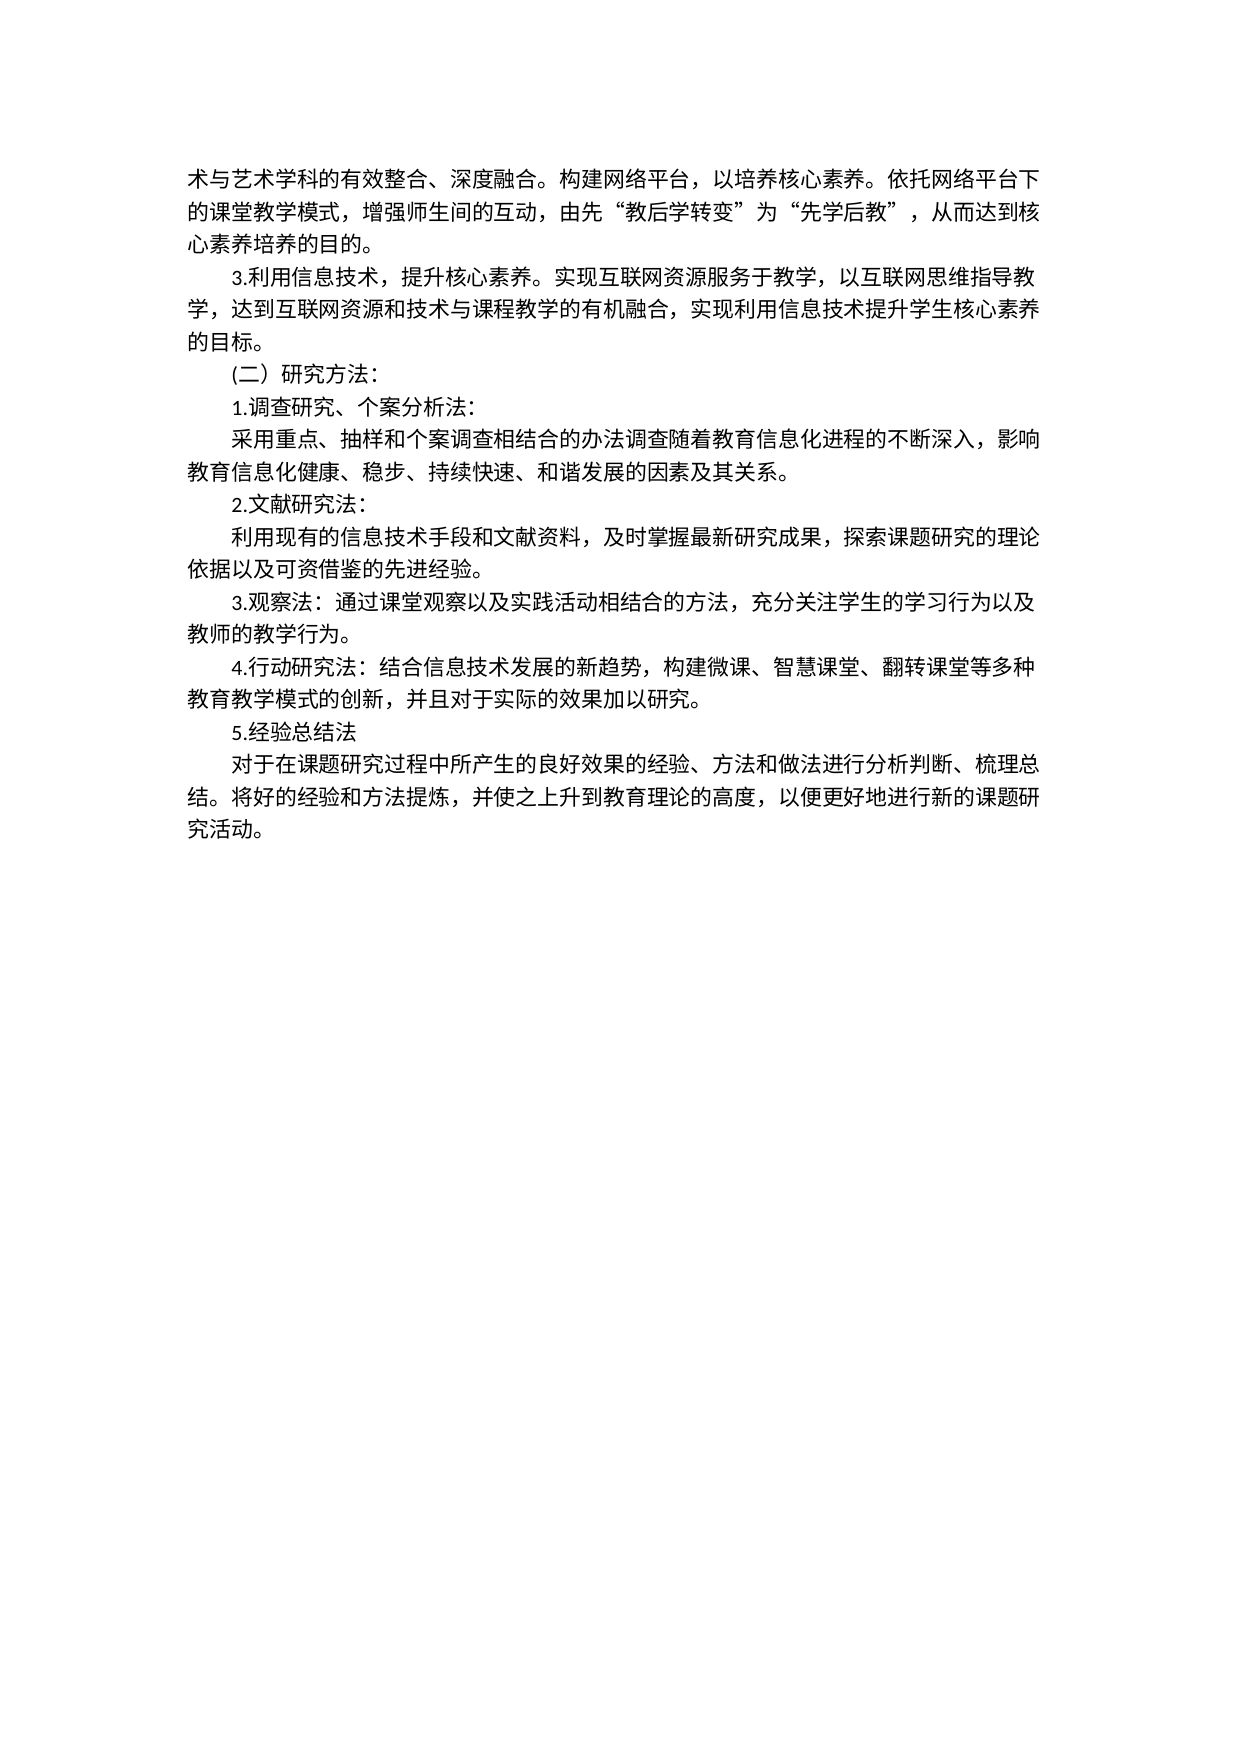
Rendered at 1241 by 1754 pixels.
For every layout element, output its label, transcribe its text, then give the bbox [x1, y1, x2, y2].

text 2.文献研究法： [187, 487, 1053, 519]
text 3.利用信息技术，提升核心素养。实现互联网资源服务于教学，以互联网思维指导教学，达到互联网资源和技术与课程教学的有机融合，实现利用信息技术提升学生核心素养的目标。 [187, 259, 1053, 357]
text 1.调查研究、个案分析法： [187, 389, 1053, 422]
text 采用重点、抽样和个案调查相结合的办法调查随着教育信息化进程的不断深入，影响教育信息化健康、稳步、持续快速、和谐发展的因素及其关系。 [187, 422, 1053, 487]
text 利用现有的信息技术手段和文献资料，及时掌握最新研究成果，探索课题研究的理论依据以及可资借鉴的先进经验。 [187, 519, 1053, 584]
text 3.观察法：通过课堂观察以及实践活动相结合的方法，充分关注学生的学习行为以及教师的教学行为。 [187, 584, 1053, 649]
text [187, 162, 1053, 259]
text 5.经验总结法 [187, 714, 1053, 747]
text (二）研究方法： [187, 357, 1053, 389]
text 对于在课题研究过程中所产生的良好效果的经验、方法和做法进行分析判断、梳理总结。将好的经验和方法提炼，并使之上升到教育理论的高度，以便更好地进行新的课题研究活动。 [187, 747, 1053, 844]
text 4.行动研究法：结合信息技术发展的新趋势，构建微课、智慧课堂、翻转课堂等多种教育教学模式的创新，并且对于实际的效果加以研究。 [187, 649, 1053, 714]
